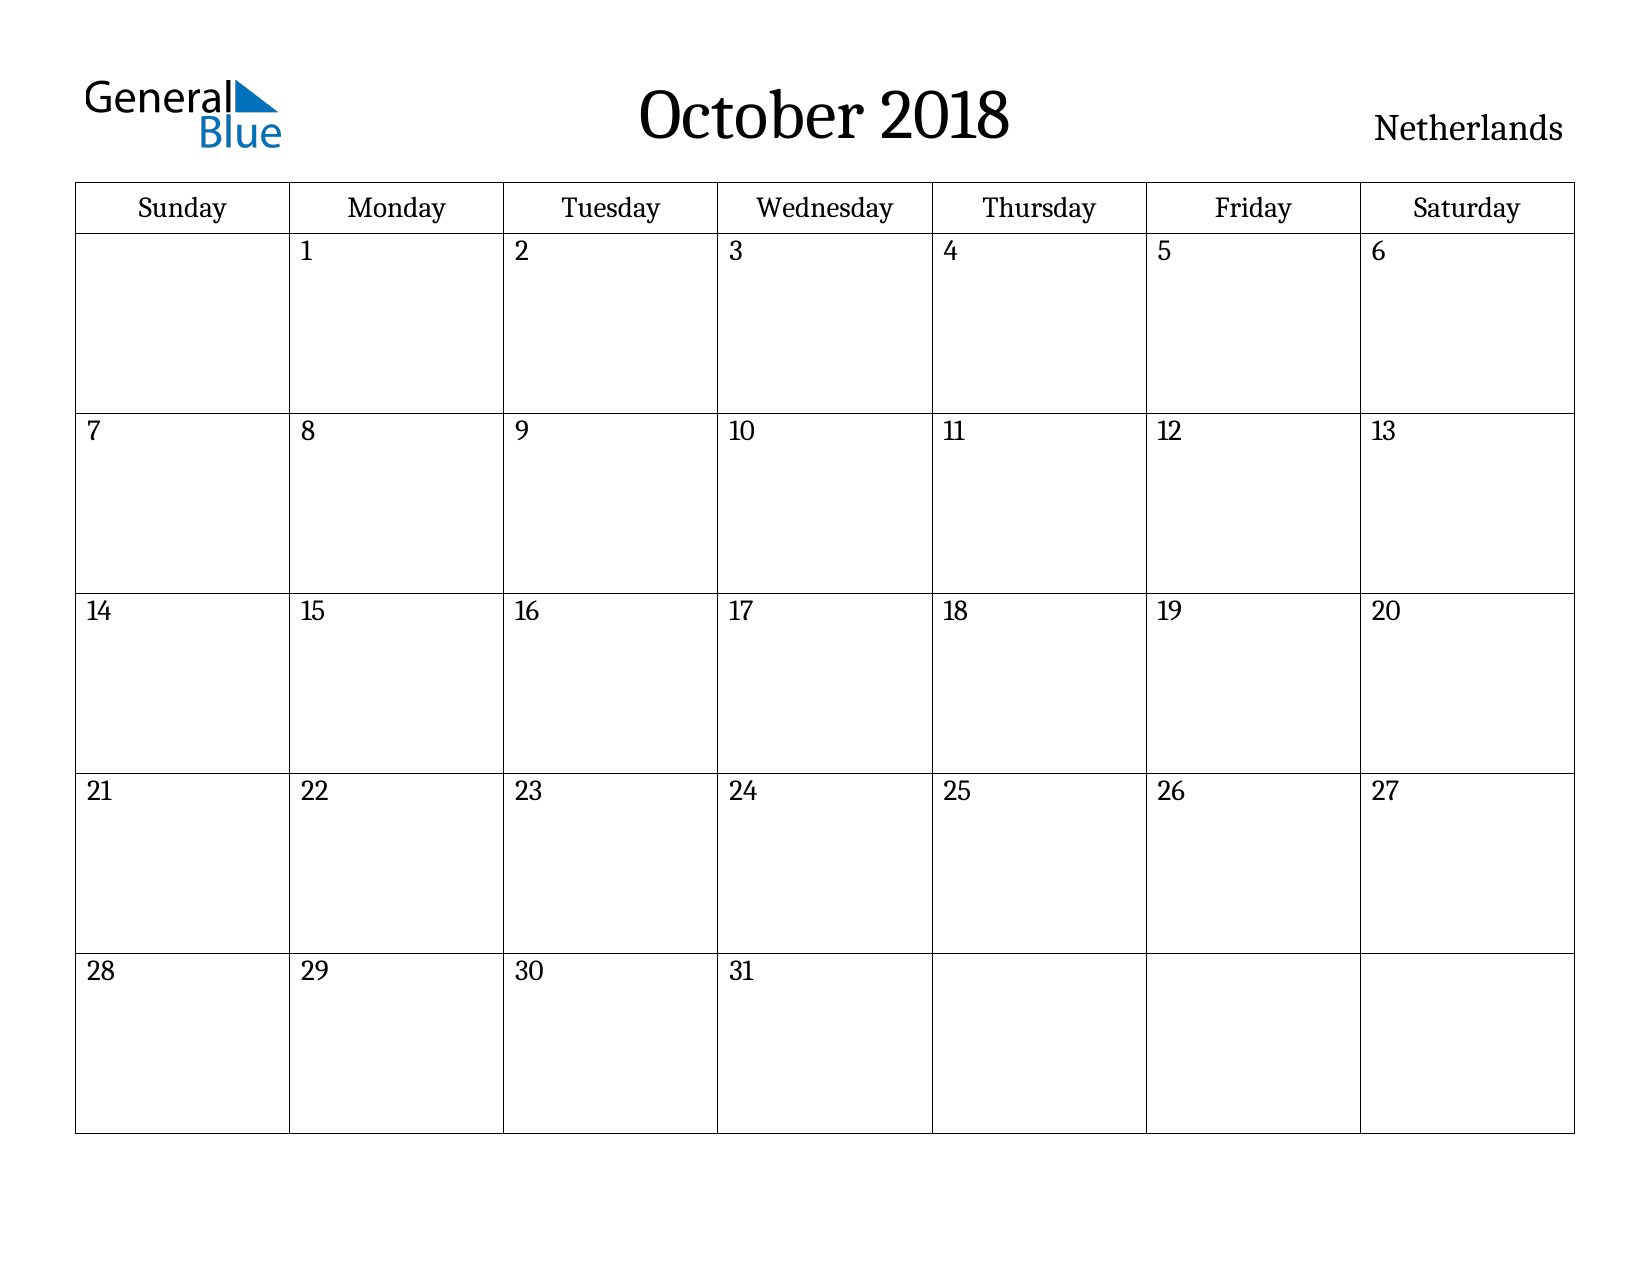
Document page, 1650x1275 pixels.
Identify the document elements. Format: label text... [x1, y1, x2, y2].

table_cell [1361, 988, 1574, 1133]
table_cell 23 [504, 774, 717, 807]
table_cell [933, 627, 1146, 773]
table_cell [290, 988, 503, 1133]
table_cell 9 [504, 414, 717, 447]
table_cell 1 [290, 234, 503, 267]
table_cell [76, 448, 289, 593]
table_cell Friday [1147, 183, 1360, 233]
table_cell [504, 448, 717, 593]
table_cell [933, 954, 1146, 987]
table_cell [76, 988, 289, 1133]
table_cell [1147, 988, 1360, 1133]
table_cell 21 [76, 774, 289, 807]
table_cell 3 [718, 234, 932, 267]
table_cell [1361, 448, 1574, 593]
table_cell [504, 267, 717, 413]
table_cell [718, 988, 932, 1133]
table_cell [718, 267, 932, 413]
table_cell 18 [933, 594, 1146, 627]
table_cell Saturday [1361, 183, 1574, 233]
table_cell [1147, 808, 1360, 953]
table_cell 19 [1147, 594, 1360, 627]
table_cell 27 [1361, 774, 1574, 807]
table_cell [933, 988, 1146, 1133]
table_cell [718, 448, 932, 593]
table_cell [933, 808, 1146, 953]
table_cell [933, 448, 1146, 593]
table_cell 10 [718, 414, 932, 447]
table_cell [718, 808, 932, 953]
table_cell Monday [290, 183, 503, 233]
table_cell 25 [933, 774, 1146, 807]
table_cell 11 [933, 414, 1146, 447]
table_cell 7 [76, 414, 289, 447]
table_cell [76, 808, 289, 953]
table_cell 22 [290, 774, 503, 807]
table_cell 16 [504, 594, 717, 627]
table_cell [1147, 267, 1360, 413]
table_cell [504, 808, 717, 953]
table_cell 28 [76, 954, 289, 987]
table_header Netherlands [1146, 75, 1574, 182]
table_cell 30 [504, 954, 717, 987]
table_cell [1147, 954, 1360, 987]
table_cell [76, 627, 289, 773]
table_cell [1361, 627, 1574, 773]
table_cell 24 [718, 774, 932, 807]
table_cell [290, 627, 503, 773]
table_cell 15 [290, 594, 503, 627]
picture [86, 80, 281, 148]
table_cell 12 [1147, 414, 1360, 447]
table_cell [504, 988, 717, 1133]
table_cell [290, 267, 503, 413]
table_cell [290, 448, 503, 593]
table_cell Thursday [933, 183, 1146, 233]
table_cell [718, 627, 932, 773]
table_cell 17 [718, 594, 932, 627]
table_cell [1361, 954, 1574, 987]
table_header October 2018 [504, 75, 1146, 182]
table_cell 20 [1361, 594, 1574, 627]
table_cell 4 [933, 234, 1146, 267]
table_cell [1361, 267, 1574, 413]
table_header [76, 75, 503, 182]
table_cell Wednesday [718, 183, 932, 233]
table_cell 29 [290, 954, 503, 987]
table_cell 31 [718, 954, 932, 987]
table_cell [76, 267, 289, 413]
table_cell [1361, 808, 1574, 953]
table_cell 14 [76, 594, 289, 627]
table_cell 2 [504, 234, 717, 267]
table_cell 5 [1147, 234, 1360, 267]
table_cell 8 [290, 414, 503, 447]
table_cell [504, 627, 717, 773]
table_cell [1147, 448, 1360, 593]
table_cell 13 [1361, 414, 1574, 447]
table_cell [1147, 627, 1360, 773]
table_cell [76, 234, 289, 267]
table_cell 6 [1361, 234, 1574, 267]
table_cell Sunday [76, 183, 289, 233]
table_cell [933, 267, 1146, 413]
table_cell 26 [1147, 774, 1360, 807]
table_cell Tuesday [504, 183, 717, 233]
table_cell [290, 808, 503, 953]
